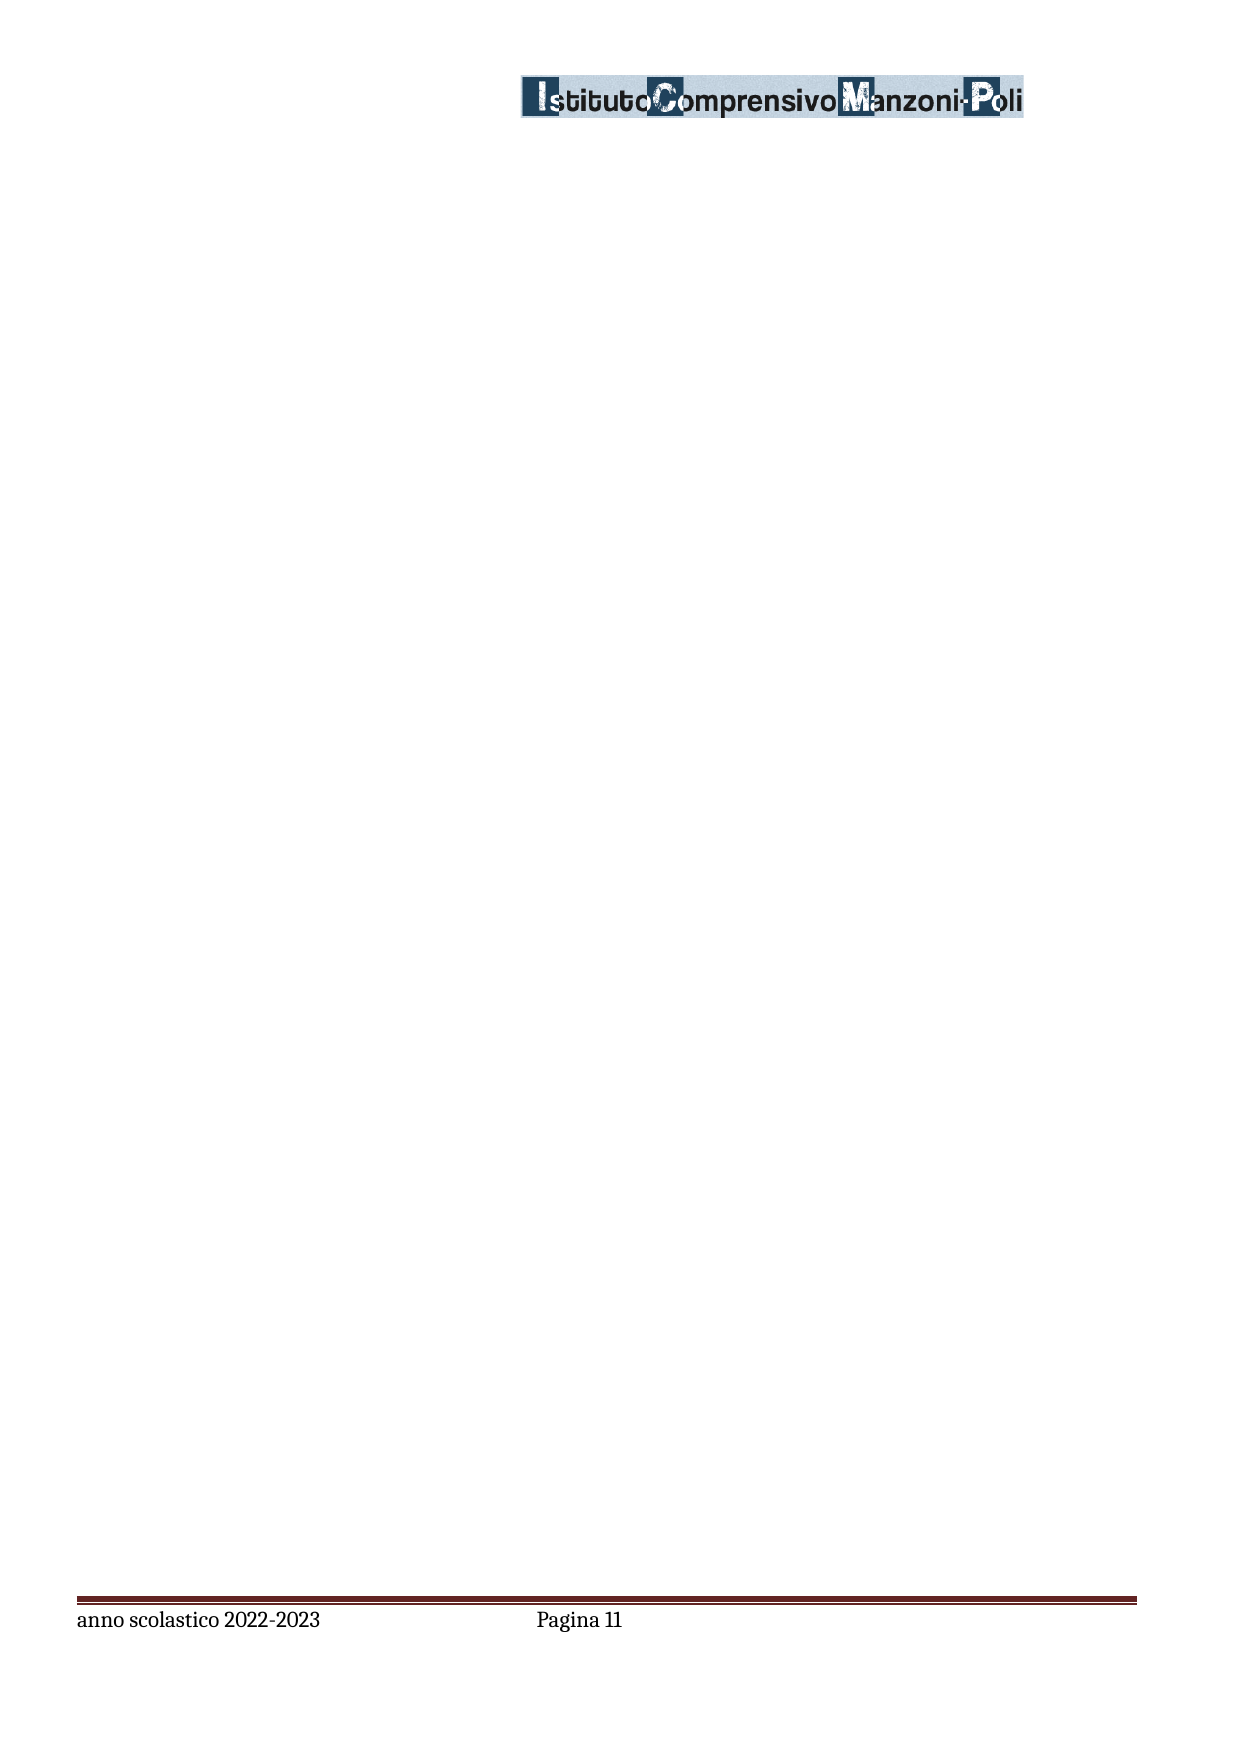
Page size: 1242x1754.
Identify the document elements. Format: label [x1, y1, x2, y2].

picture [520, 75, 1024, 118]
